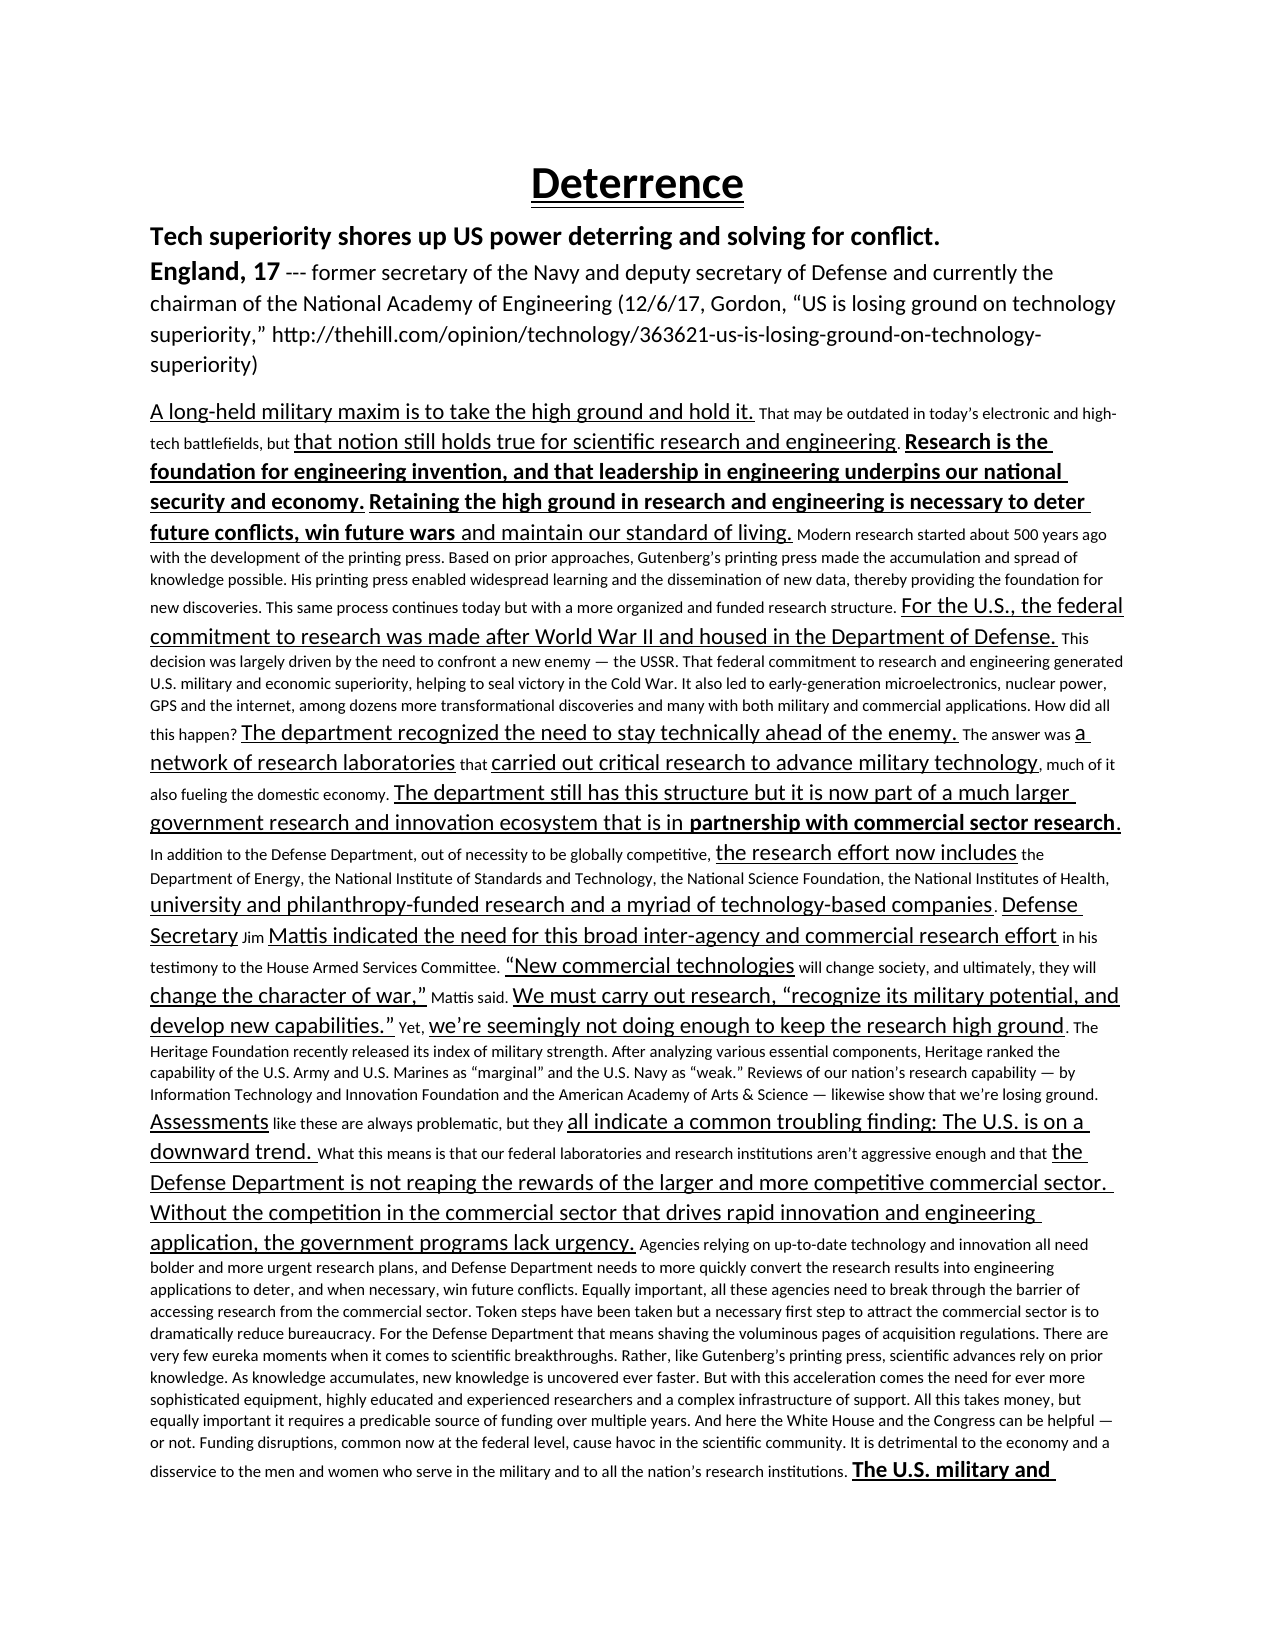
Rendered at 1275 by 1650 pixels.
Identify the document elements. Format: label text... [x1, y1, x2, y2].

subtitle Tech superiority shores up US power deterring and solving for conflict. [150, 219, 1125, 252]
subtitle Deterrence [150, 154, 1125, 210]
text England, 17 --- former secretary of the Navy and deputy secretary of Defense and currently the chairman of the National Academy of Engineering (12/6/17, Gordon, “US is losing ground on technology superiority,” http://thehill.com/opinion/technology/363621-us-is-losing-ground-on-technology-superiority) [150, 254, 1125, 378]
